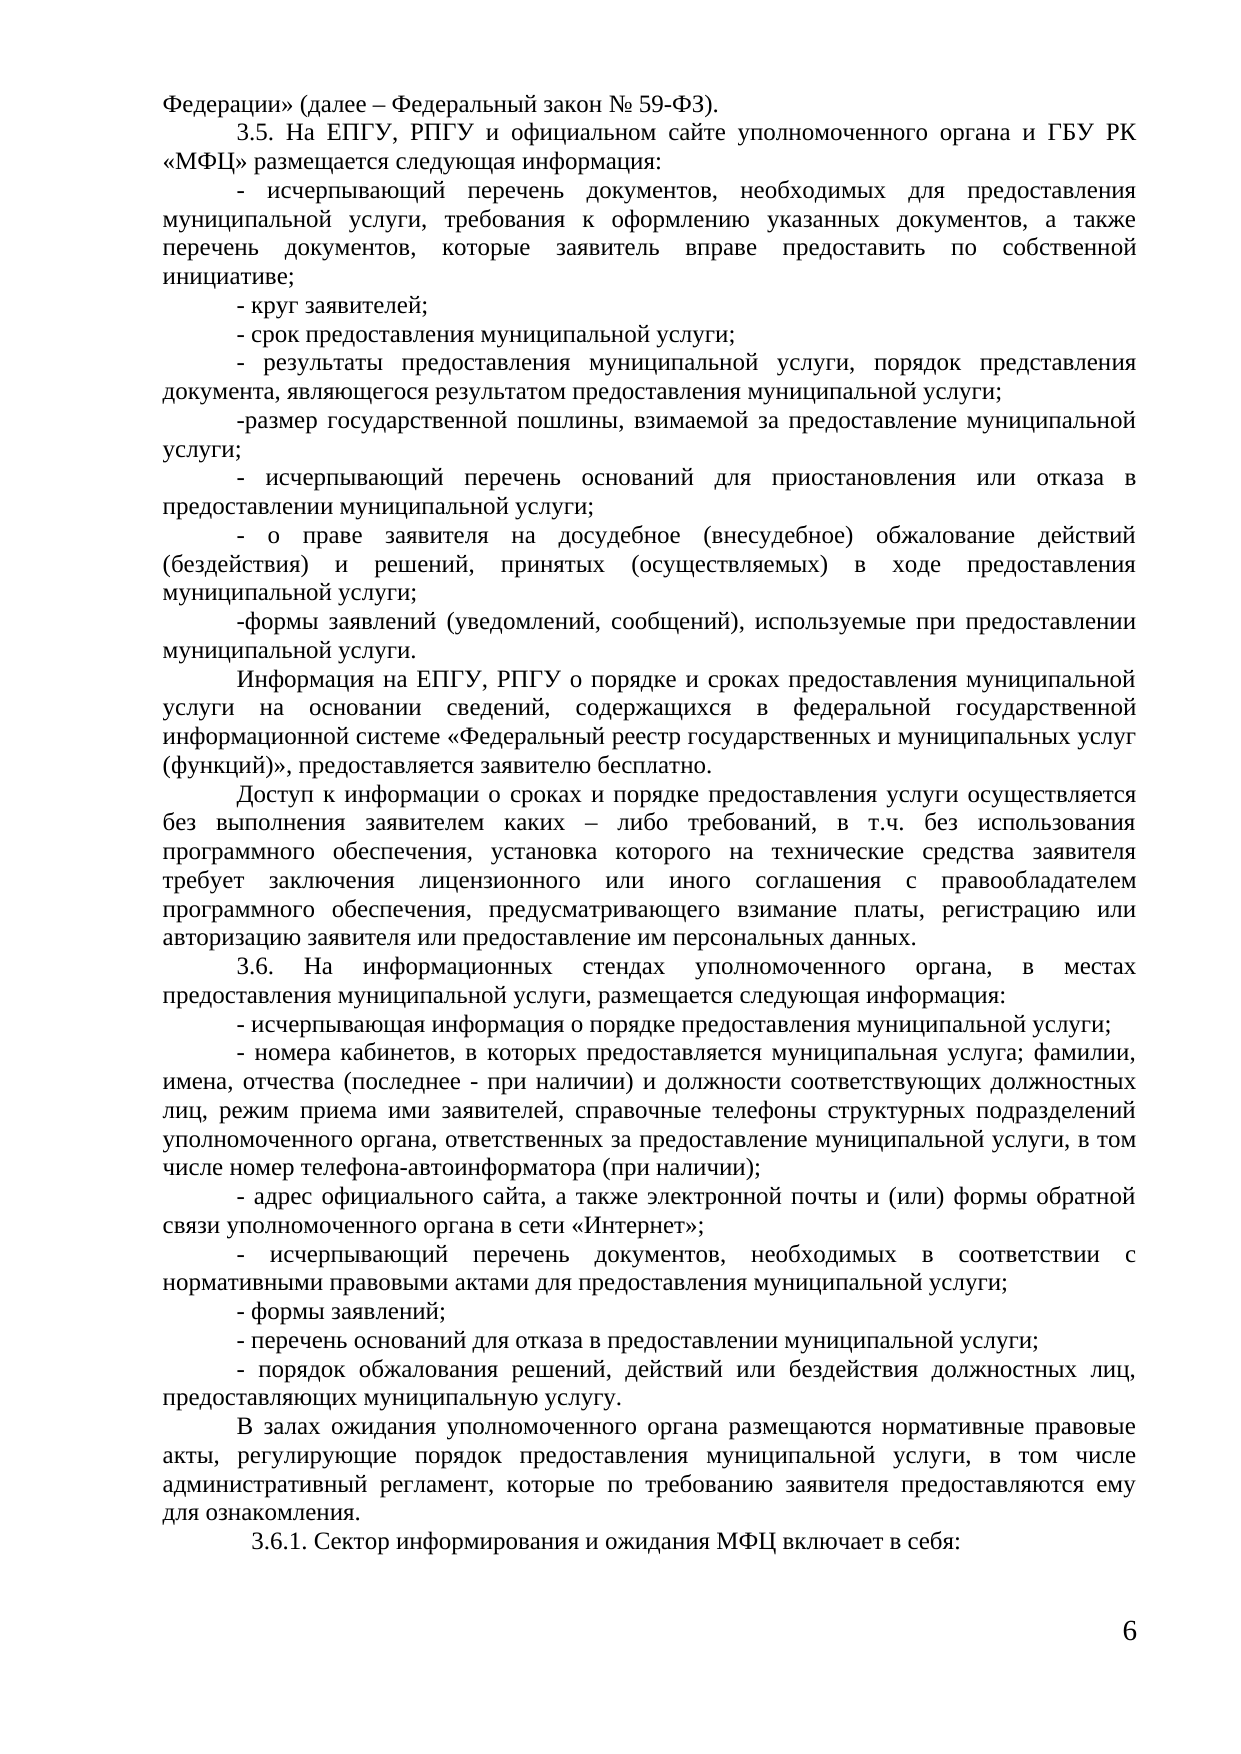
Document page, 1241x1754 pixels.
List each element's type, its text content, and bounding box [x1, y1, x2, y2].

text - срок предоставления муниципальной услуги; [162, 319, 1137, 347]
text - исчерпывающий перечень документов, необходимых для предоставления муниципальной услуги, требования к оформлению указанных документов, а также перечень документов, которые заявитель вправе предоставить по собственной инициативе; [162, 175, 1137, 290]
text Доступ к информации о сроках и порядке предоставления услуги осуществляется без выполнения заявителем каких – либо требований, в т.ч. без использования программного обеспечения, установка которого на технические средства заявителя требует заключения лицензионного или иного соглашения с правообладателем программного обеспечения, предусматривающего взимание платы, регистрацию или авторизацию заявителя или предоставление им персональных данных. [162, 779, 1137, 951]
text - результаты предоставления муниципальной услуги, порядок представления документа, являющегося результатом предоставления муниципальной услуги; [162, 347, 1137, 405]
text - перечень оснований для отказа в предоставлении муниципальной услуги; [162, 1325, 1137, 1354]
text 3.6.1. Сектор информирования и ожидания МФЦ включает в себя: [162, 1526, 1137, 1555]
text -формы заявлений (уведомлений, сообщений), используемые при предоставлении муниципальной услуги. [162, 606, 1137, 664]
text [162, 89, 1137, 117]
text 3.5. На ЕПГУ, РПГУ и официальном сайте уполномоченного органа и ГБУ РК «МФЦ» размещается следующая информация: [162, 117, 1137, 175]
text 3.6. На информационных стендах уполномоченного органа, в местах предоставления муниципальной услуги, размещается следующая информация: [162, 951, 1137, 1009]
text - исчерпывающий перечень документов, необходимых в соответствии с нормативными правовыми актами для предоставления муниципальной услуги; [162, 1239, 1137, 1296]
text - о праве заявителя на досудебное (внесудебное) обжалование действий (бездействия) и решений, принятых (осуществляемых) в ходе предоставления муниципальной услуги; [162, 520, 1137, 606]
text - круг заявителей; [162, 290, 1137, 319]
text - исчерпывающая информация о порядке предоставления муниципальной услуги; [162, 1009, 1137, 1037]
text - исчерпывающий перечень оснований для приостановления или отказа в предоставлении муниципальной услуги; [162, 462, 1137, 520]
text - номера кабинетов, в которых предоставляется муниципальная услуга; фамилии, имена, отчества (последнее - при наличии) и должности соответствующих должностных лиц, режим приема ими заявителей, справочные телефоны структурных подразделений уполномоченного органа, ответственных за предоставление муниципальной услуги, в том числе номер телефона-автоинформатора (при наличии); [162, 1037, 1137, 1181]
text - порядок обжалования решений, действий или бездействия должностных лиц, предоставляющих муниципальную услугу. [162, 1354, 1137, 1411]
text В залах ожидания уполномоченного органа размещаются нормативные правовые акты, регулирующие порядок предоставления муниципальной услуги, в том числе административный регламент, которые по требованию заявителя предоставляются ему для ознакомления. [162, 1411, 1137, 1526]
text - адрес официального сайта, а также электронной почты и (или) формы обратной связи уполномоченного органа в сети «Интернет»; [162, 1181, 1137, 1239]
text - формы заявлений; [162, 1296, 1137, 1325]
text Информация на ЕПГУ, РПГУ о порядке и сроках предоставления муниципальной услуги на основании сведений, содержащихся в федеральной государственной информационной системе «Федеральный реестр государственных и муниципальных услуг (функций)», предоставляется заявителю бесплатно. [162, 664, 1137, 779]
text -размер государственной пошлины, взимаемой за предоставление муниципальной услуги; [162, 405, 1137, 462]
